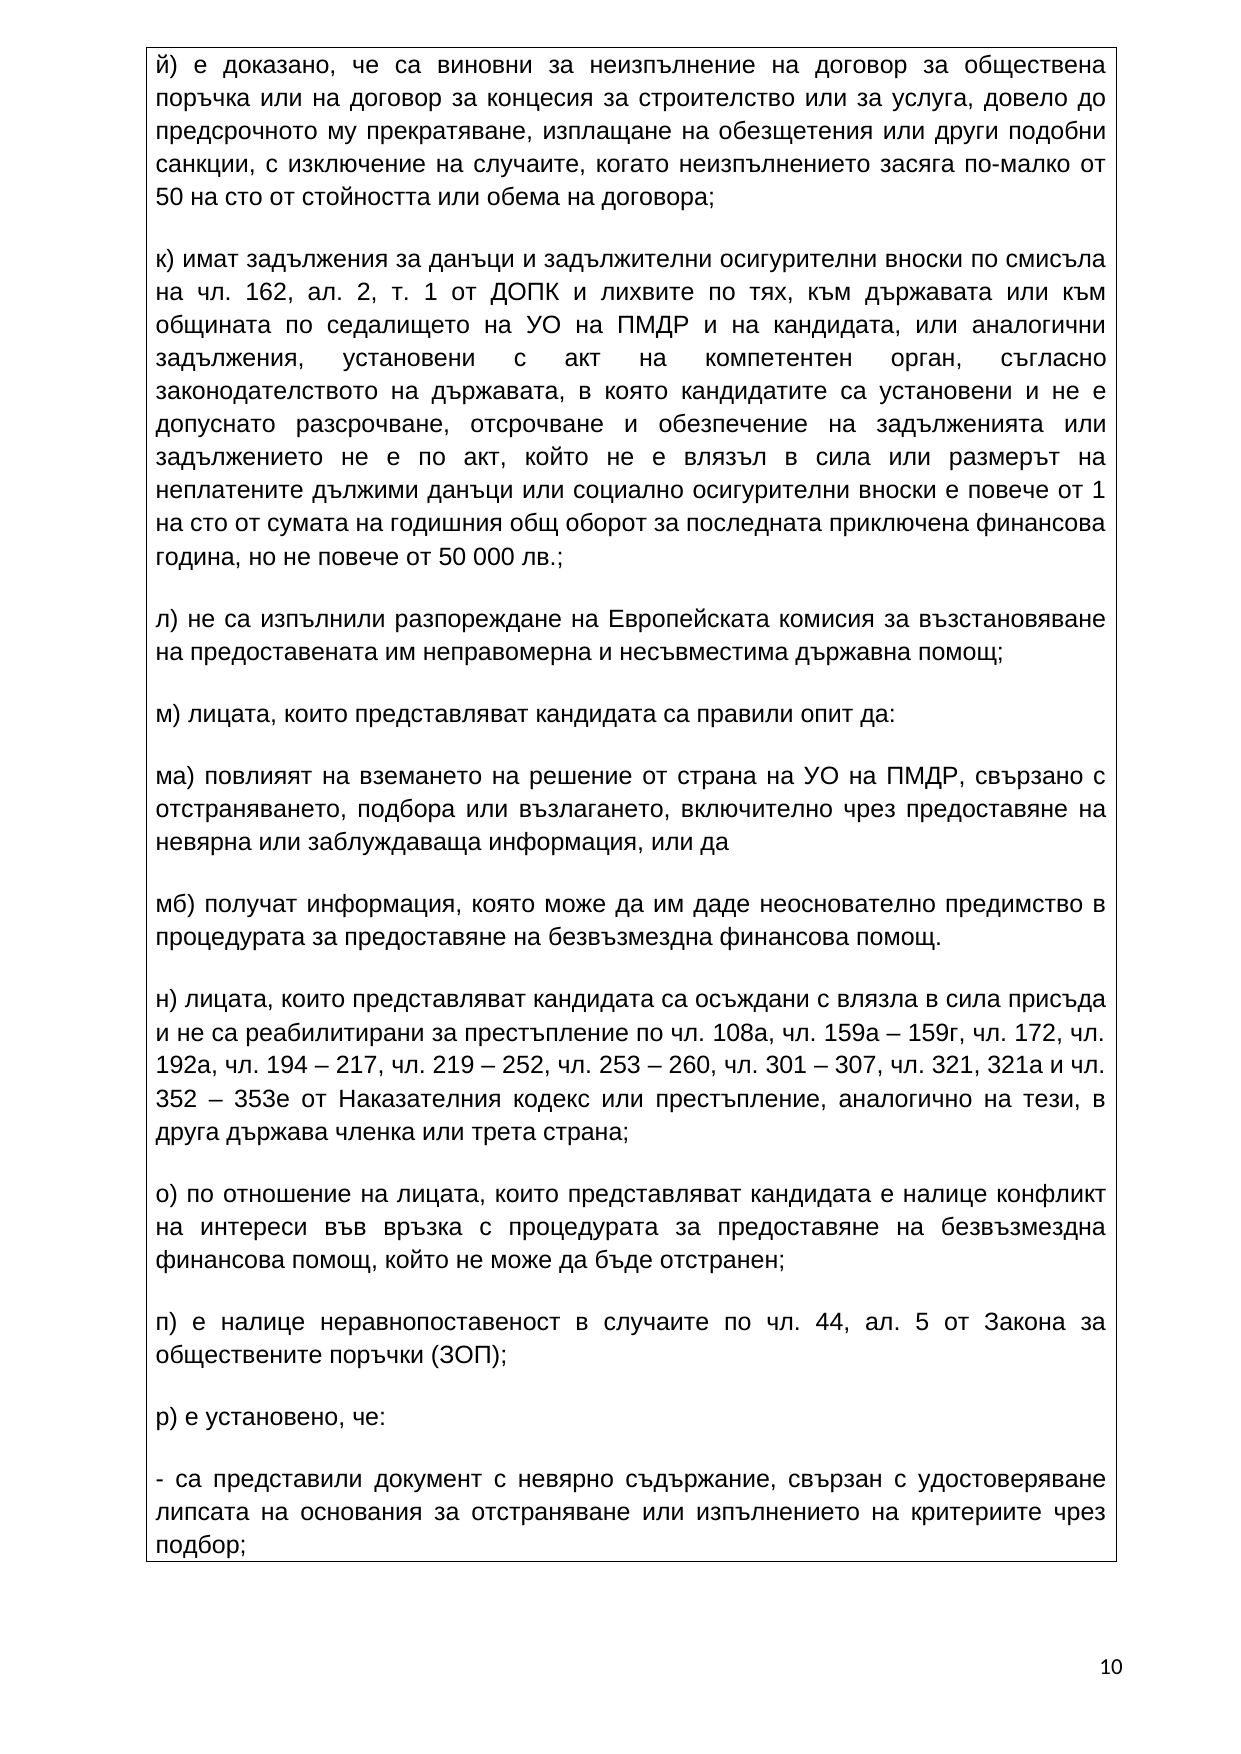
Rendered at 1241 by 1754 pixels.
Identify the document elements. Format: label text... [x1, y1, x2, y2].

text ма) повлияят на вземането на решение от страна на УО на ПМДР, свързано с отстраняването, подбора или възлагането, включително чрез предоставяне на невярна или заблуждаваща информация, или да [147, 758, 1116, 856]
text р) е установено, че: [147, 1399, 1116, 1431]
text н) лицата, които представляват кандидата са осъждани с влязла в сила присъда и не са реабилитирани за престъпление по чл. 108а, чл. 159а – 159г, чл. 172, чл. 192а, чл. 194 – 217, чл. 219 – 252, чл. 253 – 260, чл. 301 – 307, чл. 321, 321а и чл. 352 – 353е от Наказателния кодекс или престъпление, аналогично на тези, в друга държава членка или трета страна; [147, 981, 1116, 1145]
text м) лицата, които представляват кандидата са правили опит да: [147, 696, 1116, 728]
text п) е налице неравнопоставеност в случаите по чл. 44, ал. 5 от Закона за обществените поръчки (ЗОП); [147, 1304, 1116, 1369]
text - са представили документ с невярно съдържание, свързан с удостоверяване липсата на основания за отстраняване или изпълнението на критериите чрез подбор; [147, 1461, 1116, 1561]
text о) по отношение на лицата, които представляват кандидата е налице конфликт на интереси във връзка с процедурата за предоставяне на безвъзмездна финансова помощ, който не може да бъде отстранен; [147, 1176, 1116, 1273]
text к) имат задължения за данъци и задължителни осигурителни вноски по смисъла на чл. 162, ал. 2, т. 1 от ДОПК и лихвите по тях, към държавата или към общината по седалището на УО на ПМДР и на кандидата, или аналогични задължения, установени с акт на компетентен орган, съгласно законодателството на държавата, в която кандидатите са установени и не е допуснато разсрочване, отсрочване и обезпечение на задълженията или задължението не е по акт, който не е влязъл в сила или размерът на неплатените дължими данъци или социално осигурителни вноски е повече от 1 на сто от сумата на годишния общ оборот за последната приключена финансова година, но не повече от 50 000 лв.; [147, 241, 1116, 570]
text й) е доказано, че са виновни за неизпълнение на договор за обществена поръчка или на договор за концесия за строителство или за услуга, довело до предсрочното му прекратяване, изплащане на обезщетения или други подобни санкции, с изключение на случаите, когато неизпълнението засяга по-малко от 50 на сто от стойността или обема на договора; [147, 48, 1116, 211]
text мб) получат информация, която може да им даде неоснователно предимство в процедурата за предоставяне на безвъзмездна финансова помощ. [147, 886, 1116, 951]
text л) не са изпълнили разпореждане на Европейската комисия за възстановяване на предоставената им неправомерна и несъвместима държавна помощ; [147, 601, 1116, 665]
